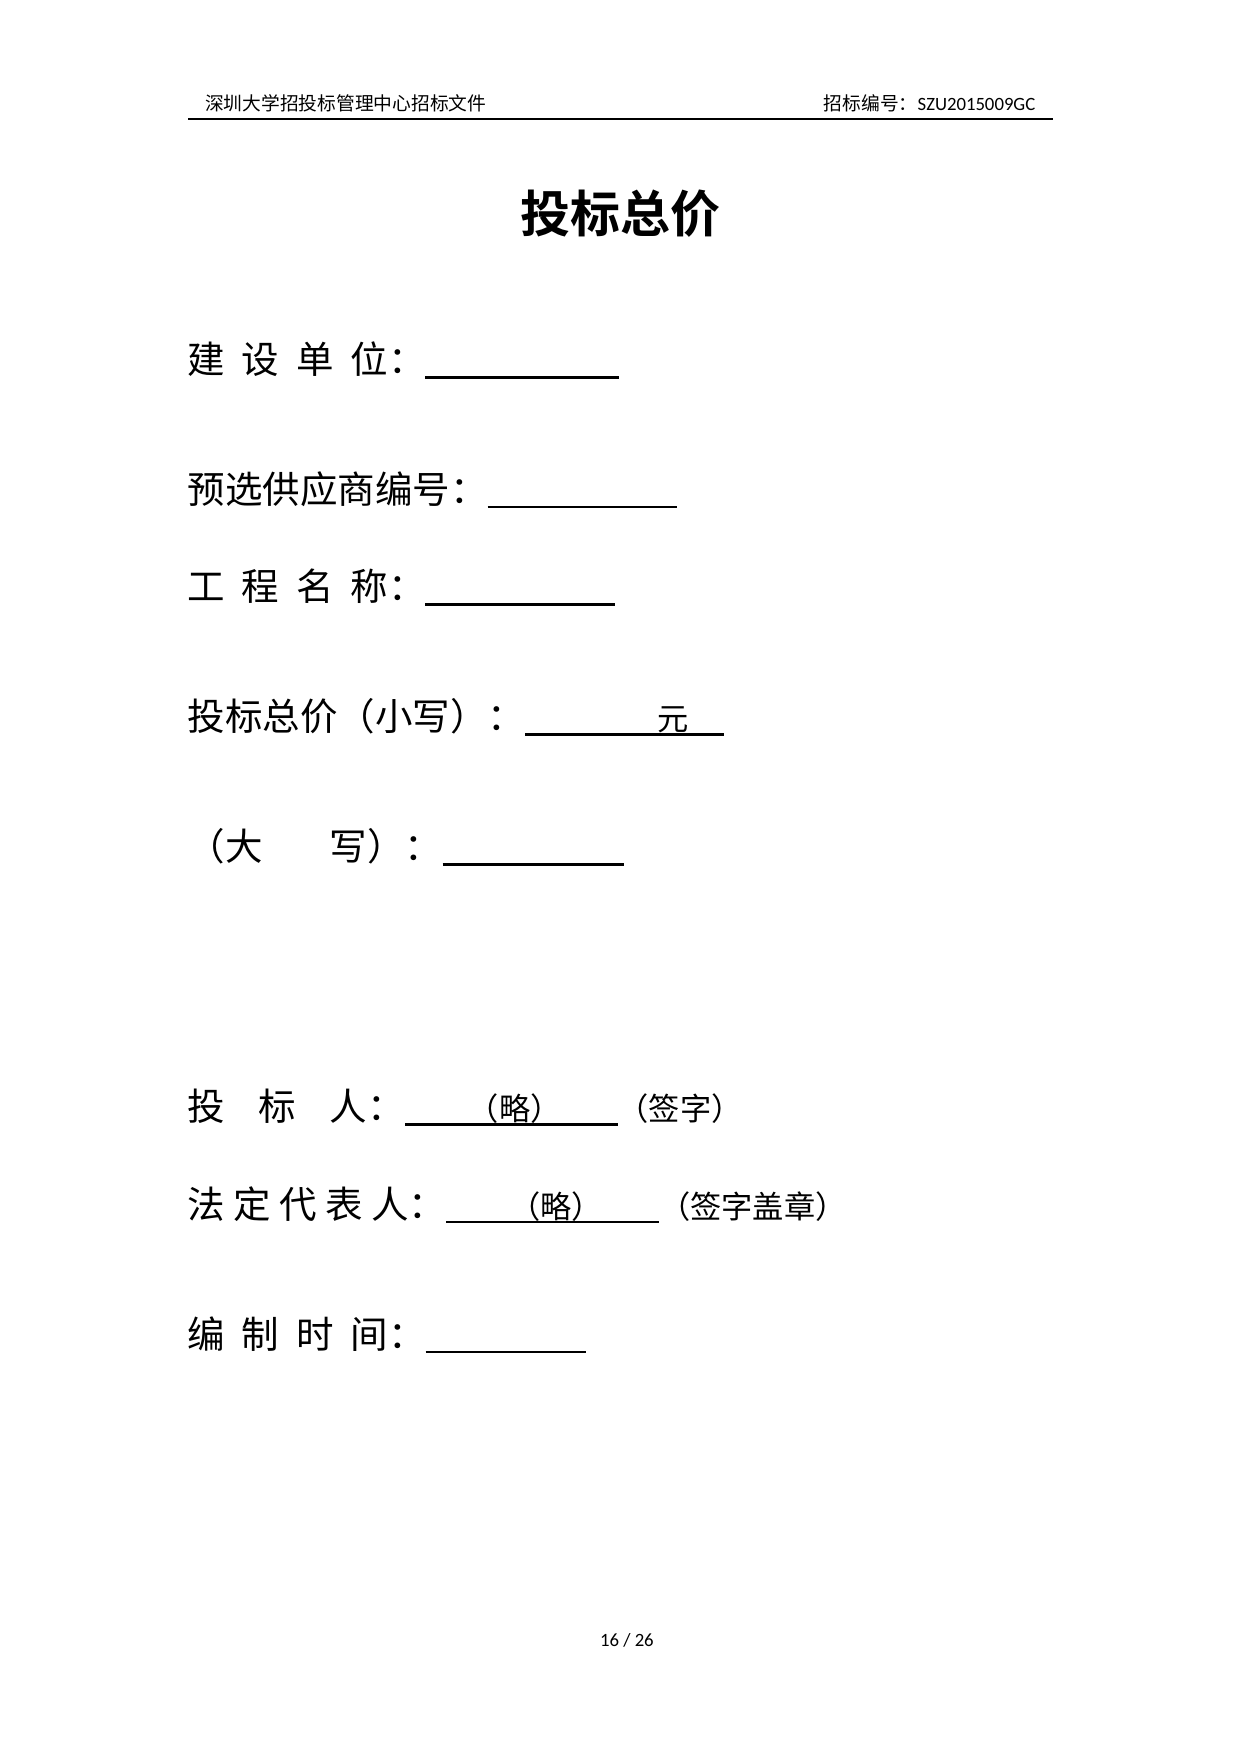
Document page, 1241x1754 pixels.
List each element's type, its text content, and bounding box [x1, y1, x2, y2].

text 投标总价（小写）： 元 [187, 682, 1053, 747]
text （大 写）： [187, 812, 1053, 877]
text 预选供应商编号： [187, 454, 1053, 519]
text 编 制 时 间： [187, 1299, 1053, 1364]
text 法 定 代 表 人： （略） （签字盖章） [187, 1169, 1053, 1234]
text 投 标 人： （略） （签字） [187, 1072, 1053, 1137]
text 投标总价 [187, 162, 1053, 259]
text 建 设 单 位： [187, 324, 1053, 389]
text 工 程 名 称： [187, 552, 1053, 617]
